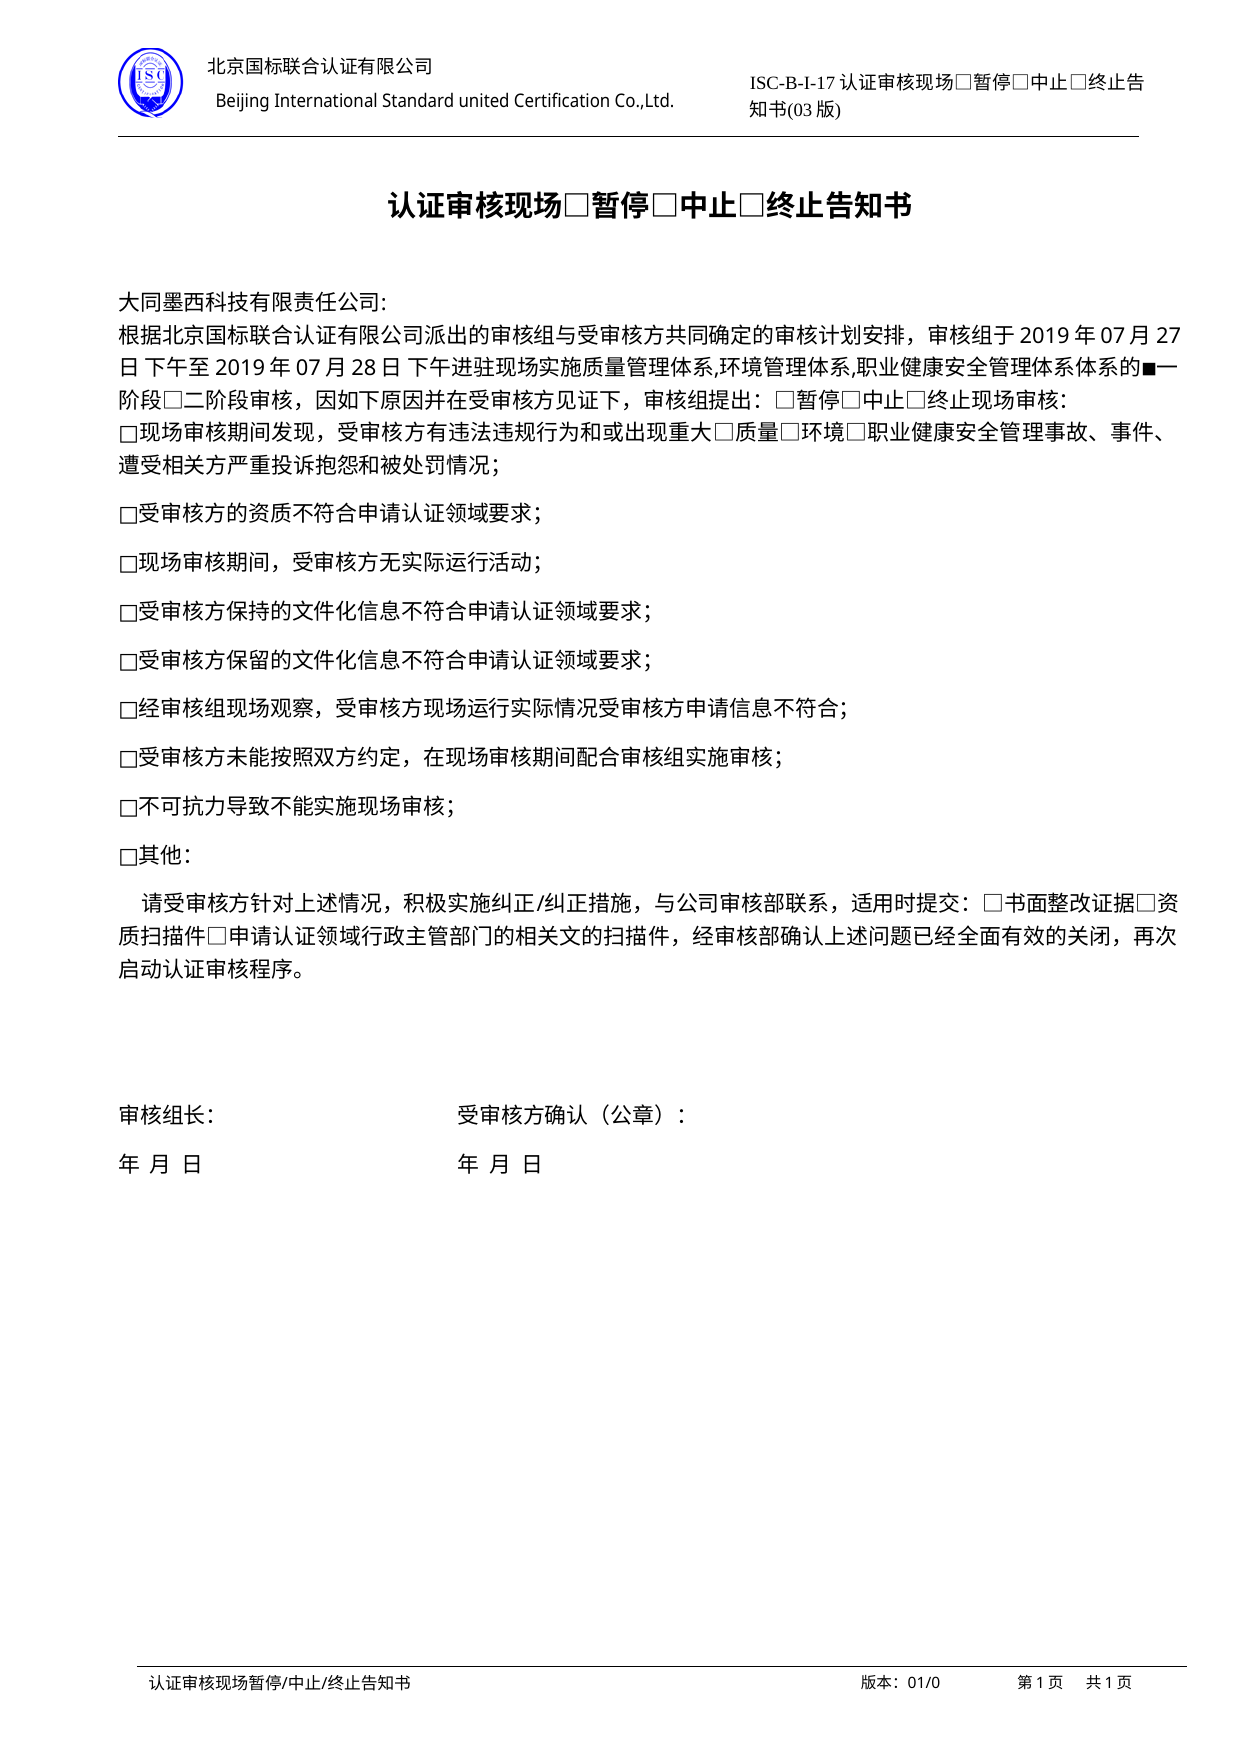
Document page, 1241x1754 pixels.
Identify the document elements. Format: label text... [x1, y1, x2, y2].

text 请受审核方针对上述情况，积极实施纠正/纠正措施，与公司审核部联系，适用时提交：□书面整改证据□资质扫描件□申请认证领域行政主管部门的相关文的扫描件，经审核部确认上述问题已经全面有效的关闭，再次启动认证审核程序。 [118, 886, 1181, 984]
text □不可抗力导致不能实施现场审核； [118, 789, 1181, 821]
text □受审核方保持的文件化信息不符合申请认证领域要求； [118, 594, 1181, 626]
text □受审核方的资质不符合申请认证领域要求； [118, 496, 1181, 529]
text 年 月 日 年 月 日 [118, 1146, 1181, 1179]
picture [118, 48, 186, 117]
text □现场审核期间发现，受审核方有违法违规行为和或出现重大□质量□环境□职业健康安全管理事故、事件、遭受相关方严重投诉抱怨和被处罚情况； [118, 415, 1181, 480]
text 大同墨西科技有限责任公司: [118, 285, 1181, 317]
text □其他： [118, 837, 1181, 870]
text 认证审核现场□暂停□中止□终止告知书 [118, 171, 1181, 236]
text 审核组长： 受审核方确认（公章）： [118, 1097, 1181, 1130]
text □经审核组现场观察，受审核方现场运行实际情况受审核方申请信息不符合； [118, 691, 1181, 724]
text □受审核方保留的文件化信息不符合申请认证领域要求； [118, 642, 1181, 675]
text □受审核方未能按照双方约定，在现场审核期间配合审核组实施审核； [118, 740, 1181, 772]
text □现场审核期间，受审核方无实际运行活动； [118, 545, 1181, 577]
text 根据北京国标联合认证有限公司派出的审核组与受审核方共同确定的审核计划安排，审核组于2019年07月27日 下午至2019年07月28日 下午进驻现场实施质量管理体系,环境管理体系,职业健康安全管理体系体系的■一阶段□二阶段审核，因如下原因并在受审核方见证下，审核组提出：□暂停□中止□终止现场审核： [118, 317, 1181, 415]
